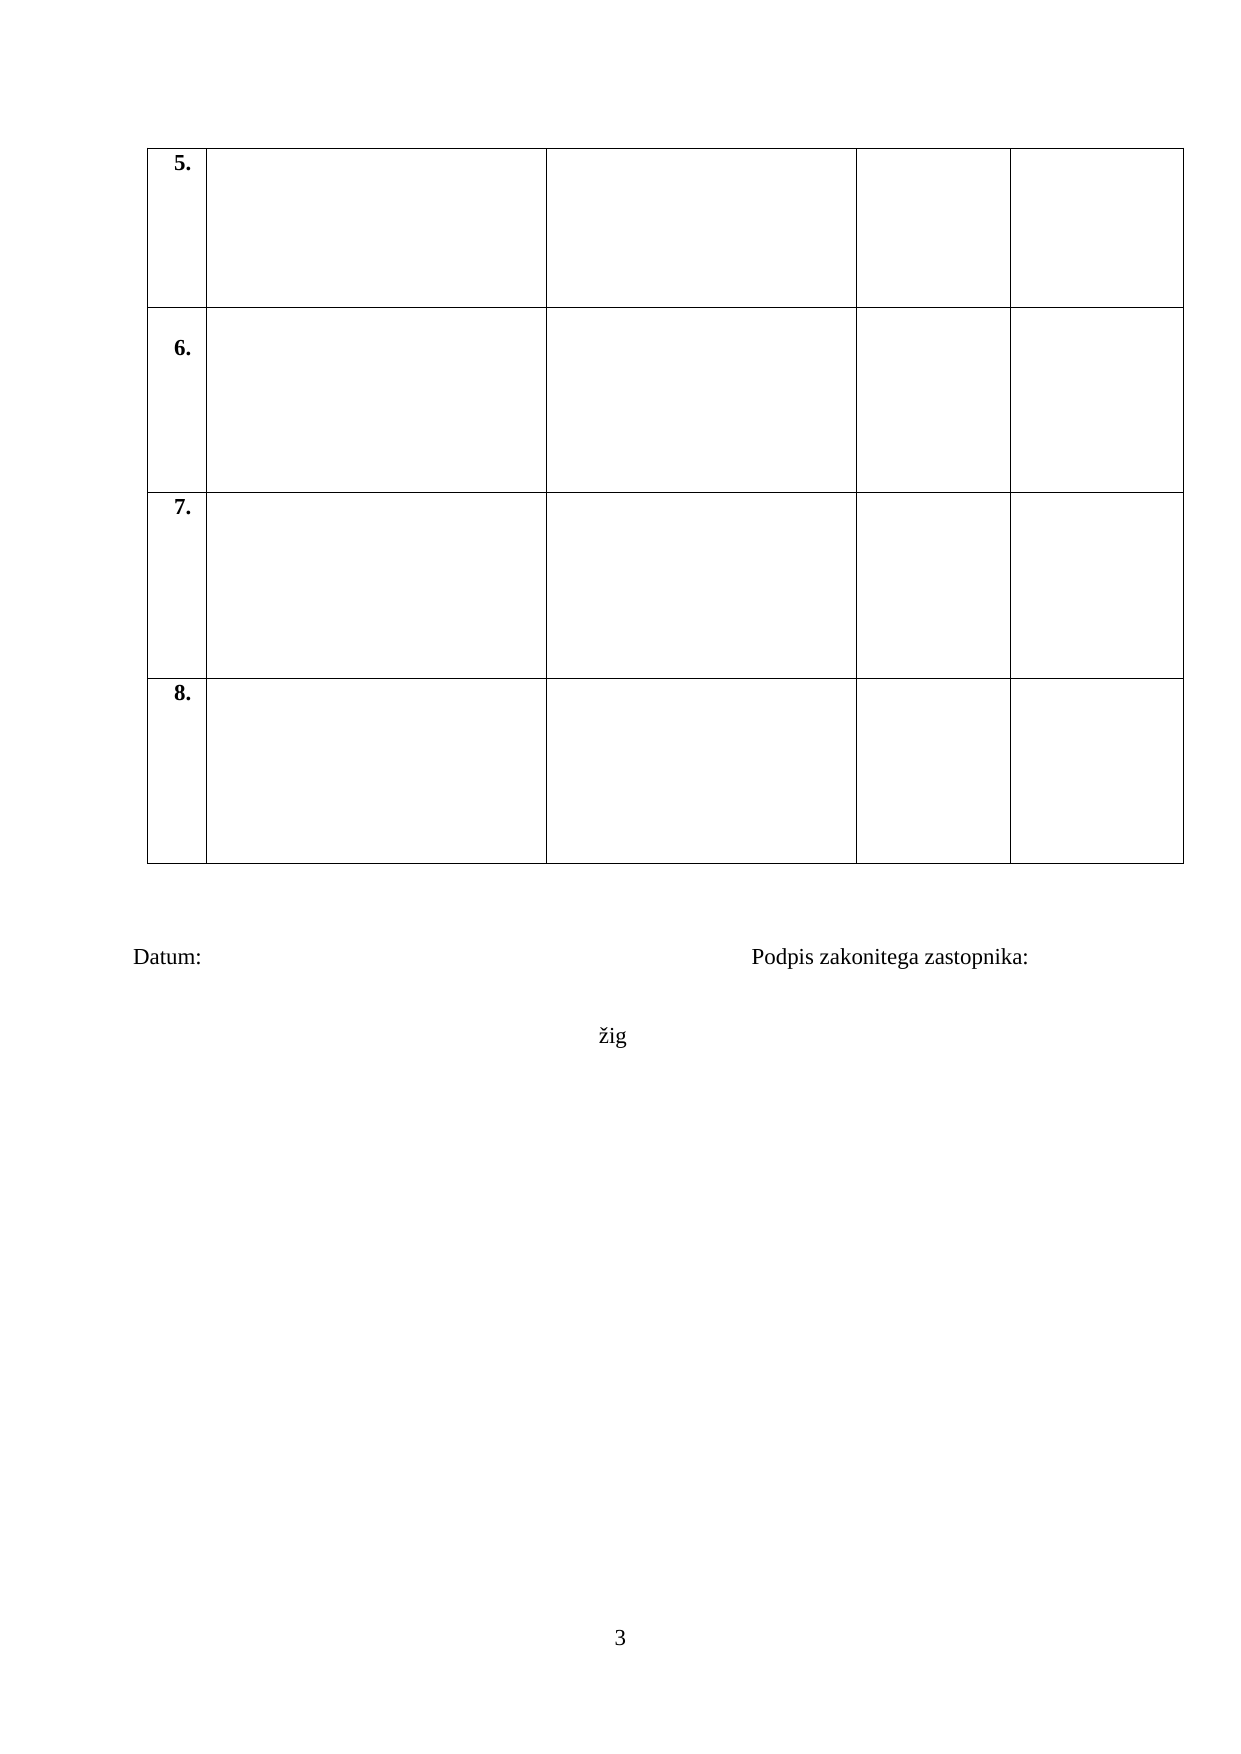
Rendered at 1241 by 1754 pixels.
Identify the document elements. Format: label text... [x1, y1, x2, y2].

table_cell [1011, 493, 1183, 678]
table_cell [857, 679, 1010, 863]
table_cell [857, 493, 1010, 678]
table_cell 6. [148, 308, 206, 492]
table_cell 5. [148, 149, 206, 307]
table_cell [1011, 149, 1183, 307]
table_cell 7. [148, 493, 206, 678]
table_cell [857, 308, 1010, 492]
table_cell [207, 308, 546, 492]
table_cell [207, 493, 546, 678]
text Datum: Podpis zakonitega zastopnika: [133, 943, 1093, 970]
text žig [133, 1022, 1093, 1049]
table_cell [547, 679, 856, 863]
table_cell [547, 308, 856, 492]
table_cell [547, 493, 856, 678]
table_cell [1011, 679, 1183, 863]
table_cell [1011, 308, 1183, 492]
table_cell [547, 149, 856, 307]
table_cell [207, 679, 546, 863]
table_cell [857, 149, 1010, 307]
table_cell 8. [148, 679, 206, 863]
table_cell [207, 149, 546, 307]
